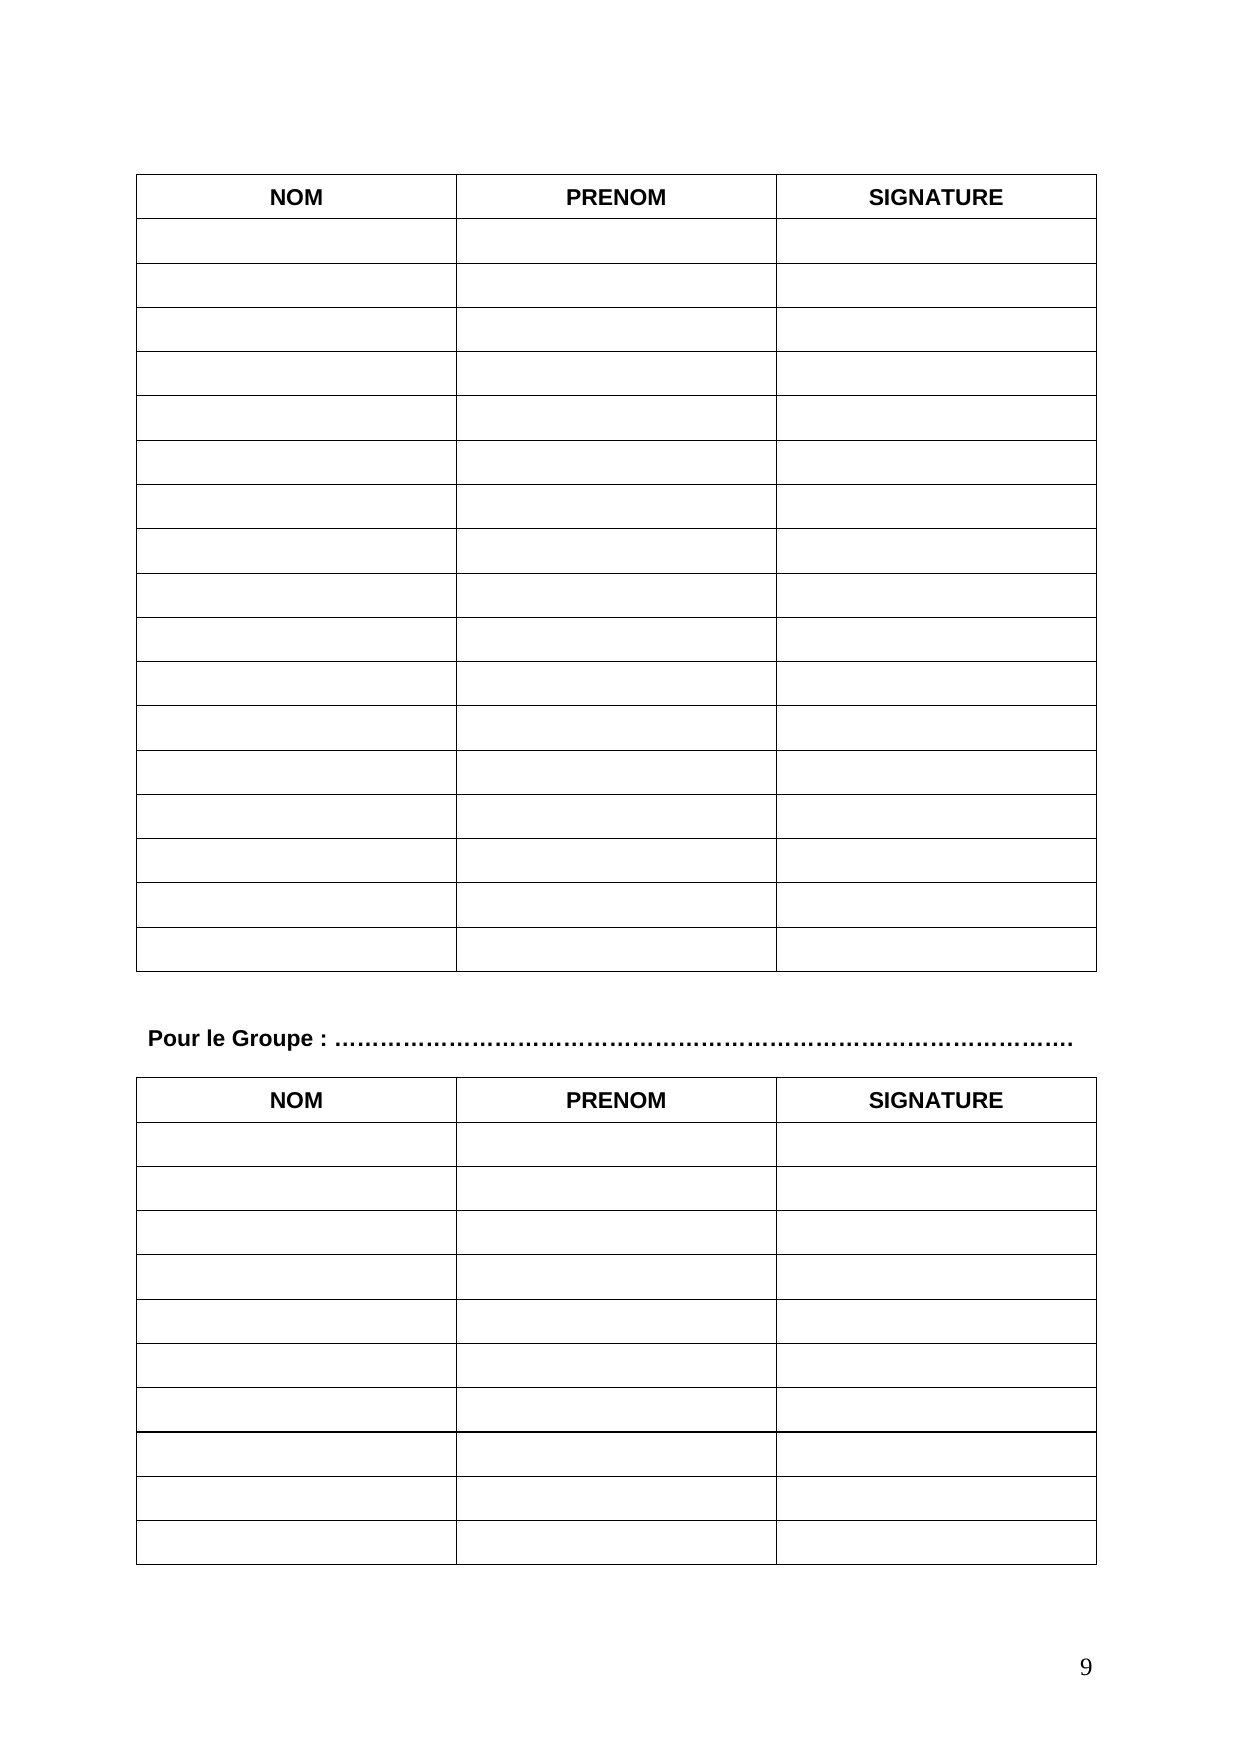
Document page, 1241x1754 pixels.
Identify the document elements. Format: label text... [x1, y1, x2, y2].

table_header SIGNATURE [777, 1078, 1096, 1122]
text Pour le Groupe : ……………………………………………………………………………………. [148, 1024, 1093, 1051]
table_cell [777, 441, 1096, 484]
table_cell [137, 264, 456, 307]
table_cell [457, 1123, 776, 1166]
table_cell [457, 529, 776, 572]
table_cell [137, 441, 456, 484]
table_cell [457, 1388, 776, 1431]
table_cell [457, 795, 776, 838]
table_cell [777, 1300, 1096, 1343]
table_cell [777, 883, 1096, 927]
table_cell [137, 574, 456, 617]
table_cell [457, 618, 776, 661]
table_cell [137, 928, 456, 971]
table_cell [137, 219, 456, 262]
table_cell [777, 352, 1096, 395]
table_header PRENOM [457, 1078, 776, 1122]
table_cell [457, 1433, 776, 1476]
table_cell [457, 1211, 776, 1254]
table_cell [137, 751, 456, 794]
table_cell [457, 308, 776, 351]
table_cell [777, 1388, 1096, 1431]
table_cell [457, 352, 776, 395]
table_cell [777, 264, 1096, 307]
table_cell [457, 574, 776, 617]
table_cell [457, 1167, 776, 1210]
table_header NOM [137, 175, 456, 218]
table_cell [137, 618, 456, 661]
table_cell [137, 529, 456, 572]
table_cell [457, 441, 776, 484]
table_cell [777, 1167, 1096, 1210]
table_cell [457, 485, 776, 528]
table_cell [137, 1477, 456, 1520]
table_cell [457, 1255, 776, 1299]
table_cell [777, 1123, 1096, 1166]
table_cell [777, 1211, 1096, 1254]
table_cell [777, 308, 1096, 351]
table_cell [137, 1433, 456, 1476]
table_cell [777, 618, 1096, 661]
table_cell [137, 1388, 456, 1431]
table_cell [457, 396, 776, 439]
table_cell [777, 662, 1096, 705]
table_cell [777, 219, 1096, 262]
table_cell [137, 1123, 456, 1166]
table_cell [777, 485, 1096, 528]
table_cell [137, 485, 456, 528]
table_cell [137, 1255, 456, 1299]
table_cell [137, 1344, 456, 1387]
table_cell [137, 662, 456, 705]
table_cell [137, 1300, 456, 1343]
table_cell [457, 751, 776, 794]
table_cell [777, 706, 1096, 749]
table_cell [777, 1433, 1096, 1476]
table_cell [777, 1255, 1096, 1299]
table_cell [137, 883, 456, 927]
table_cell [457, 1300, 776, 1343]
table_cell [777, 795, 1096, 838]
table_cell [777, 839, 1096, 882]
table_cell [137, 1521, 456, 1564]
table_cell [457, 662, 776, 705]
table_header SIGNATURE [777, 175, 1096, 218]
table_cell [457, 928, 776, 971]
table_cell [137, 1211, 456, 1254]
table_cell [137, 308, 456, 351]
table_cell [777, 529, 1096, 572]
table_cell [457, 1521, 776, 1564]
table_cell [777, 751, 1096, 794]
table_cell [137, 396, 456, 439]
table_cell [457, 264, 776, 307]
table_cell [137, 706, 456, 749]
table_cell [457, 706, 776, 749]
table_cell [777, 396, 1096, 439]
table_cell [777, 928, 1096, 971]
table_cell [137, 795, 456, 838]
table_cell [777, 574, 1096, 617]
table_cell [457, 1344, 776, 1387]
table_cell [457, 1477, 776, 1520]
table_cell [457, 219, 776, 262]
table_cell [137, 1167, 456, 1210]
table_cell [137, 839, 456, 882]
table_header PRENOM [457, 175, 776, 218]
table_cell [777, 1344, 1096, 1387]
table_cell [457, 839, 776, 882]
table_header NOM [137, 1078, 456, 1122]
table_cell [777, 1521, 1096, 1564]
table_cell [457, 883, 776, 927]
table_cell [137, 352, 456, 395]
table_cell [777, 1477, 1096, 1520]
